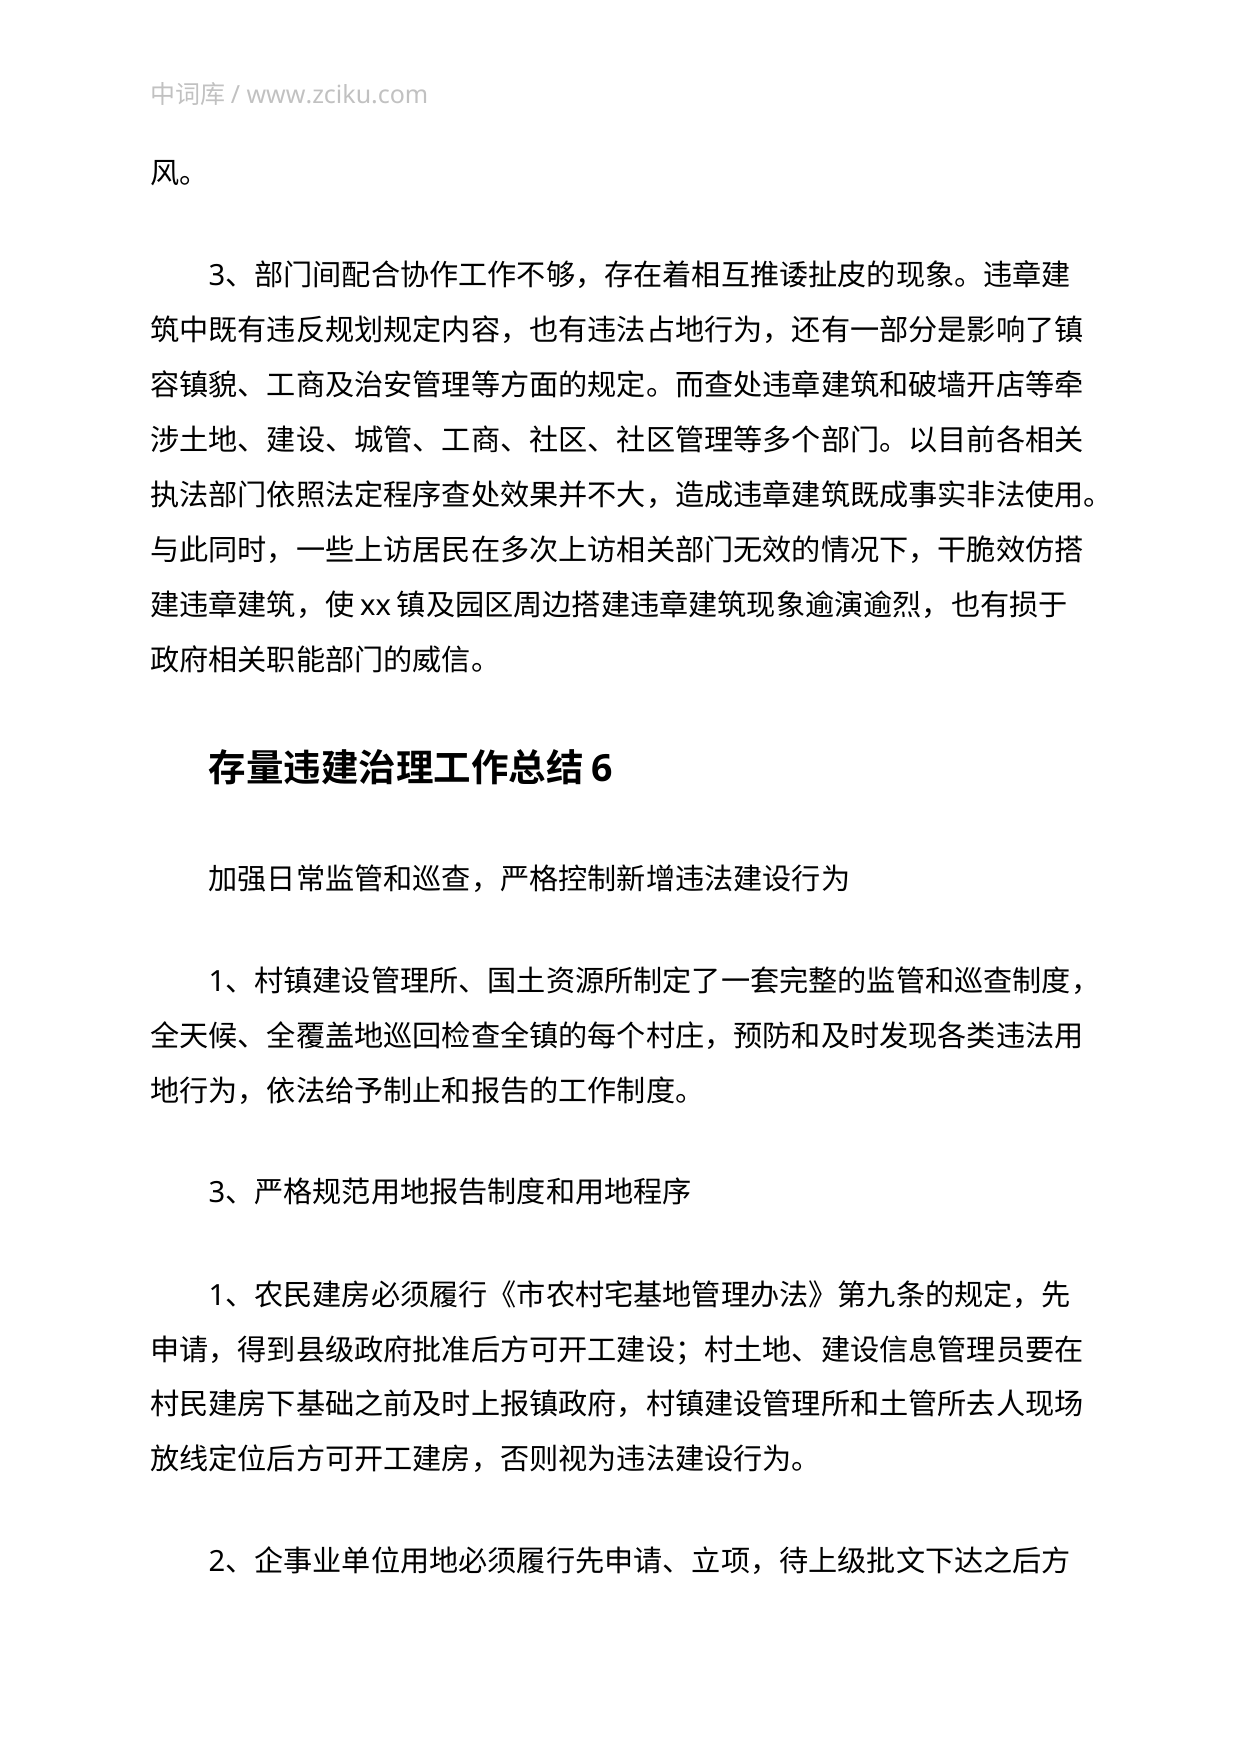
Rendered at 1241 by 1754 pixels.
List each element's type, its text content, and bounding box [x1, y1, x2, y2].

text 加强日常监管和巡查，严格控制新增违法建设行为 [150, 856, 1090, 898]
text 1、农民建房必须履行《市农村宅基地管理办法》第九条的规定，先申请，得到县级政府批准后方可开工建设；村土地、建设信息管理员要在村民建房下基础之前及时上报镇政府，村镇建设管理所和土管所去人现场放线定位后方可开工建房，否则视为违法建设行为。 [150, 1271, 1090, 1478]
text 存量违建治理工作总结6 [150, 738, 1090, 792]
text 1、村镇建设管理所、国土资源所制定了一套完整的监管和巡查制度，全天候、全覆盖地巡回检查全镇的每个村庄，预防和及时发现各类违法用地行为，依法给予制止和报告的工作制度。 [150, 957, 1090, 1109]
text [150, 1538, 1090, 1580]
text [150, 150, 1090, 192]
text 3、严格规范用地报告制度和用地程序 [150, 1169, 1090, 1211]
text 3、部门间配合协作工作不够，存在着相互推诿扯皮的现象。违章建筑中既有违反规划规定内容，也有违法占地行为，还有一部分是影响了镇容镇貌、工商及治安管理等方面的规定。而查处违章建筑和破墙开店等牵涉土地、建设、城管、工商、社区、社区管理等多个部门。以目前各相关执法部门依照法定程序查处效果并不大，造成违章建筑既成事实非法使用。与此同时，一些上访居民在多次上访相关部门无效的情况下，干脆效仿搭建违章建筑，使xx镇及园区周边搭建违章建筑现象逾演逾烈，也有损于政府相关职能部门的威信。 [150, 252, 1090, 678]
